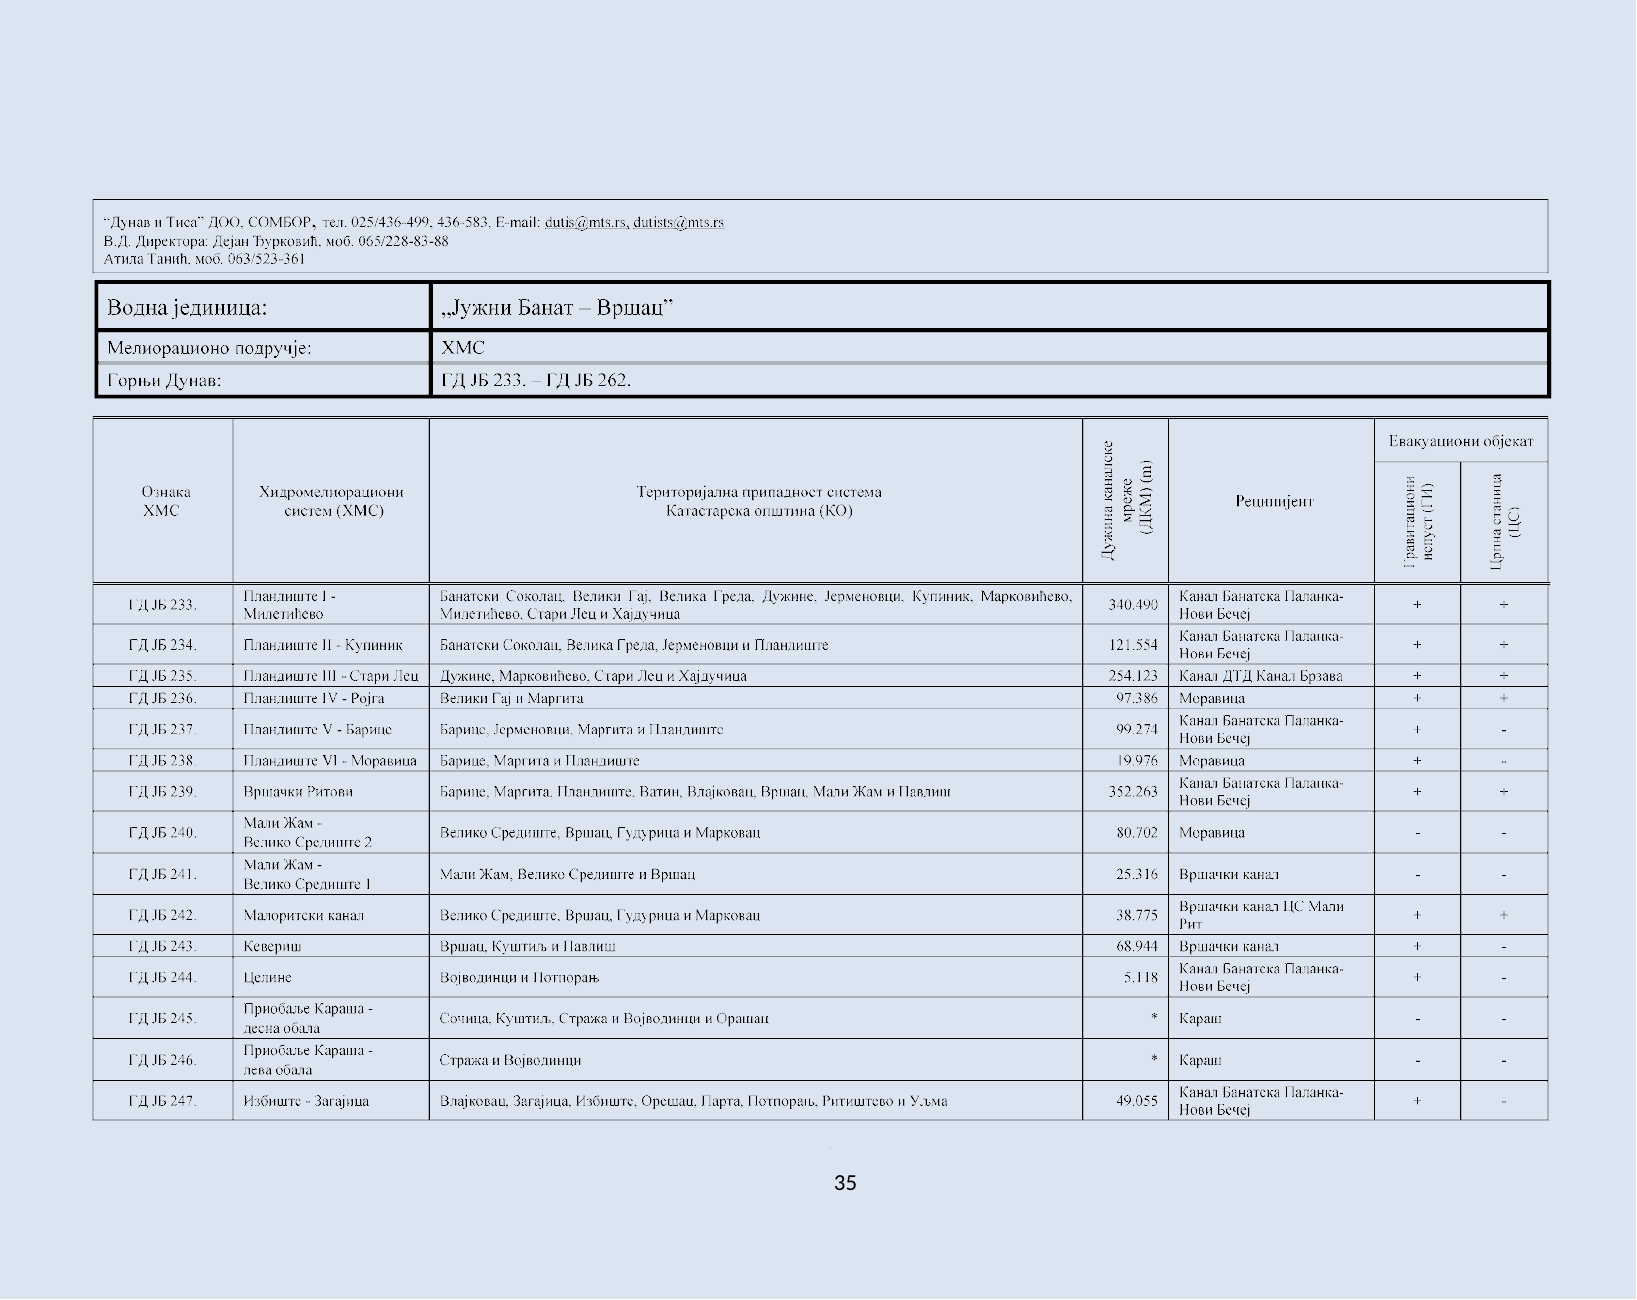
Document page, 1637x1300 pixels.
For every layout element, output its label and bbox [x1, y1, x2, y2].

picture [79, 143, 1562, 1148]
